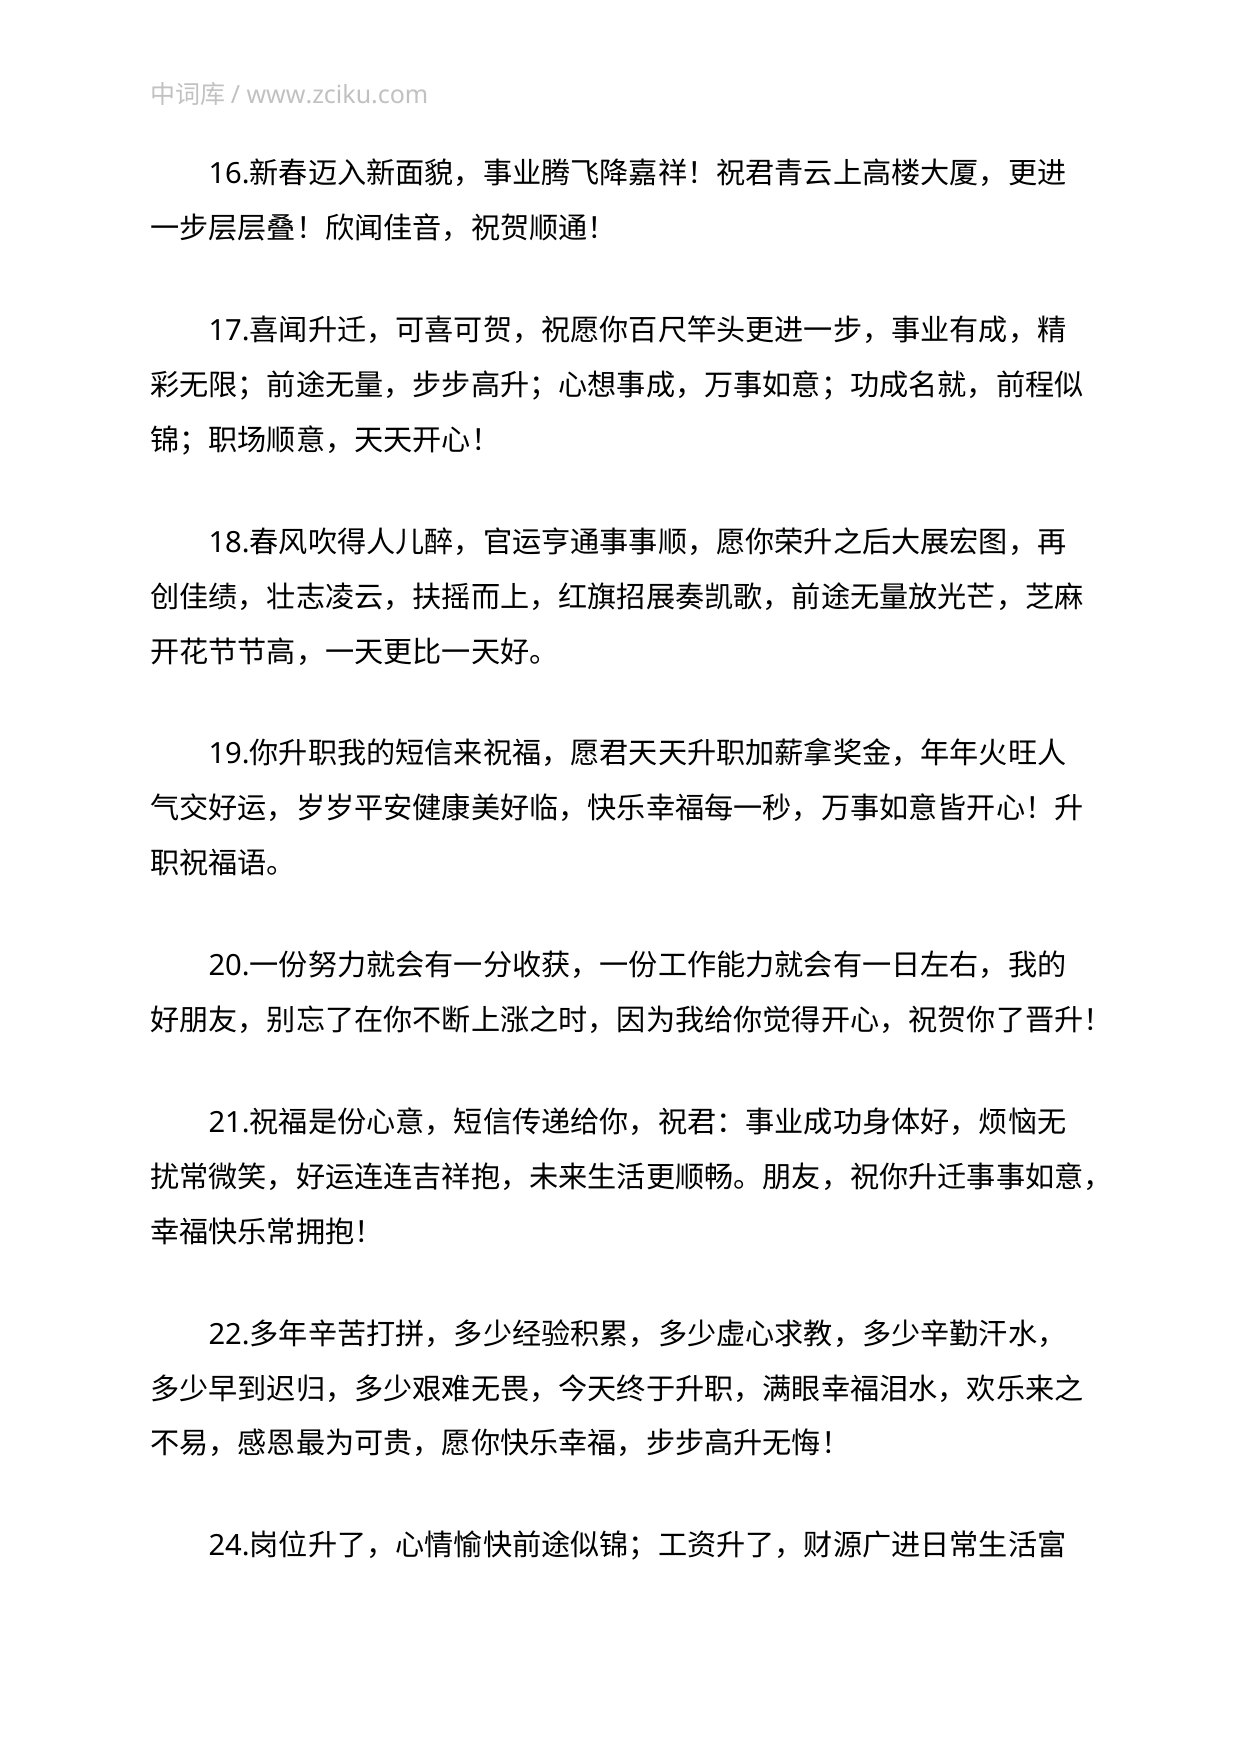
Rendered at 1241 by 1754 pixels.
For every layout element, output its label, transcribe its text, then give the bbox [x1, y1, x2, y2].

text 20.一份努力就会有一分收获，一份工作能力就会有一日左右，我的好朋友，别忘了在你不断上涨之时，因为我给你觉得开心，祝贺你了晋升！ [150, 942, 1090, 1039]
text 19.你升职我的短信来祝福，愿君天天升职加薪拿奖金，年年火旺人气交好运，岁岁平安健康美好临，快乐幸福每一秒，万事如意皆开心！升职祝福语。 [150, 730, 1090, 882]
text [150, 1522, 1090, 1564]
text 22.多年辛苦打拼，多少经验积累，多少虚心求教，多少辛勤汗水，多少早到迟归，多少艰难无畏，今天终于升职，满眼幸福泪水，欢乐来之不易，感恩最为可贵，愿你快乐幸福，步步高升无悔！ [150, 1310, 1090, 1462]
text 21.祝福是份心意，短信传递给你，祝君：事业成功身体好，烦恼无扰常微笑，好运连连吉祥抱，未来生活更顺畅。朋友，祝你升迁事事如意，幸福快乐常拥抱！ [150, 1098, 1090, 1251]
text 17.喜闻升迁，可喜可贺，祝愿你百尺竿头更进一步，事业有成，精彩无限；前途无量，步步高升；心想事成，万事如意；功成名就，前程似锦；职场顺意，天天开心！ [150, 307, 1090, 459]
text 16.新春迈入新面貌，事业腾飞降嘉祥！祝君青云上高楼大厦，更进一步层层叠！欣闻佳音，祝贺顺通！ [150, 150, 1090, 247]
text 18.春风吹得人儿醉，官运亨通事事顺，愿你荣升之后大展宏图，再创佳绩，壮志凌云，扶摇而上，红旗招展奏凯歌，前途无量放光芒，芝麻开花节节高，一天更比一天好。 [150, 518, 1090, 671]
